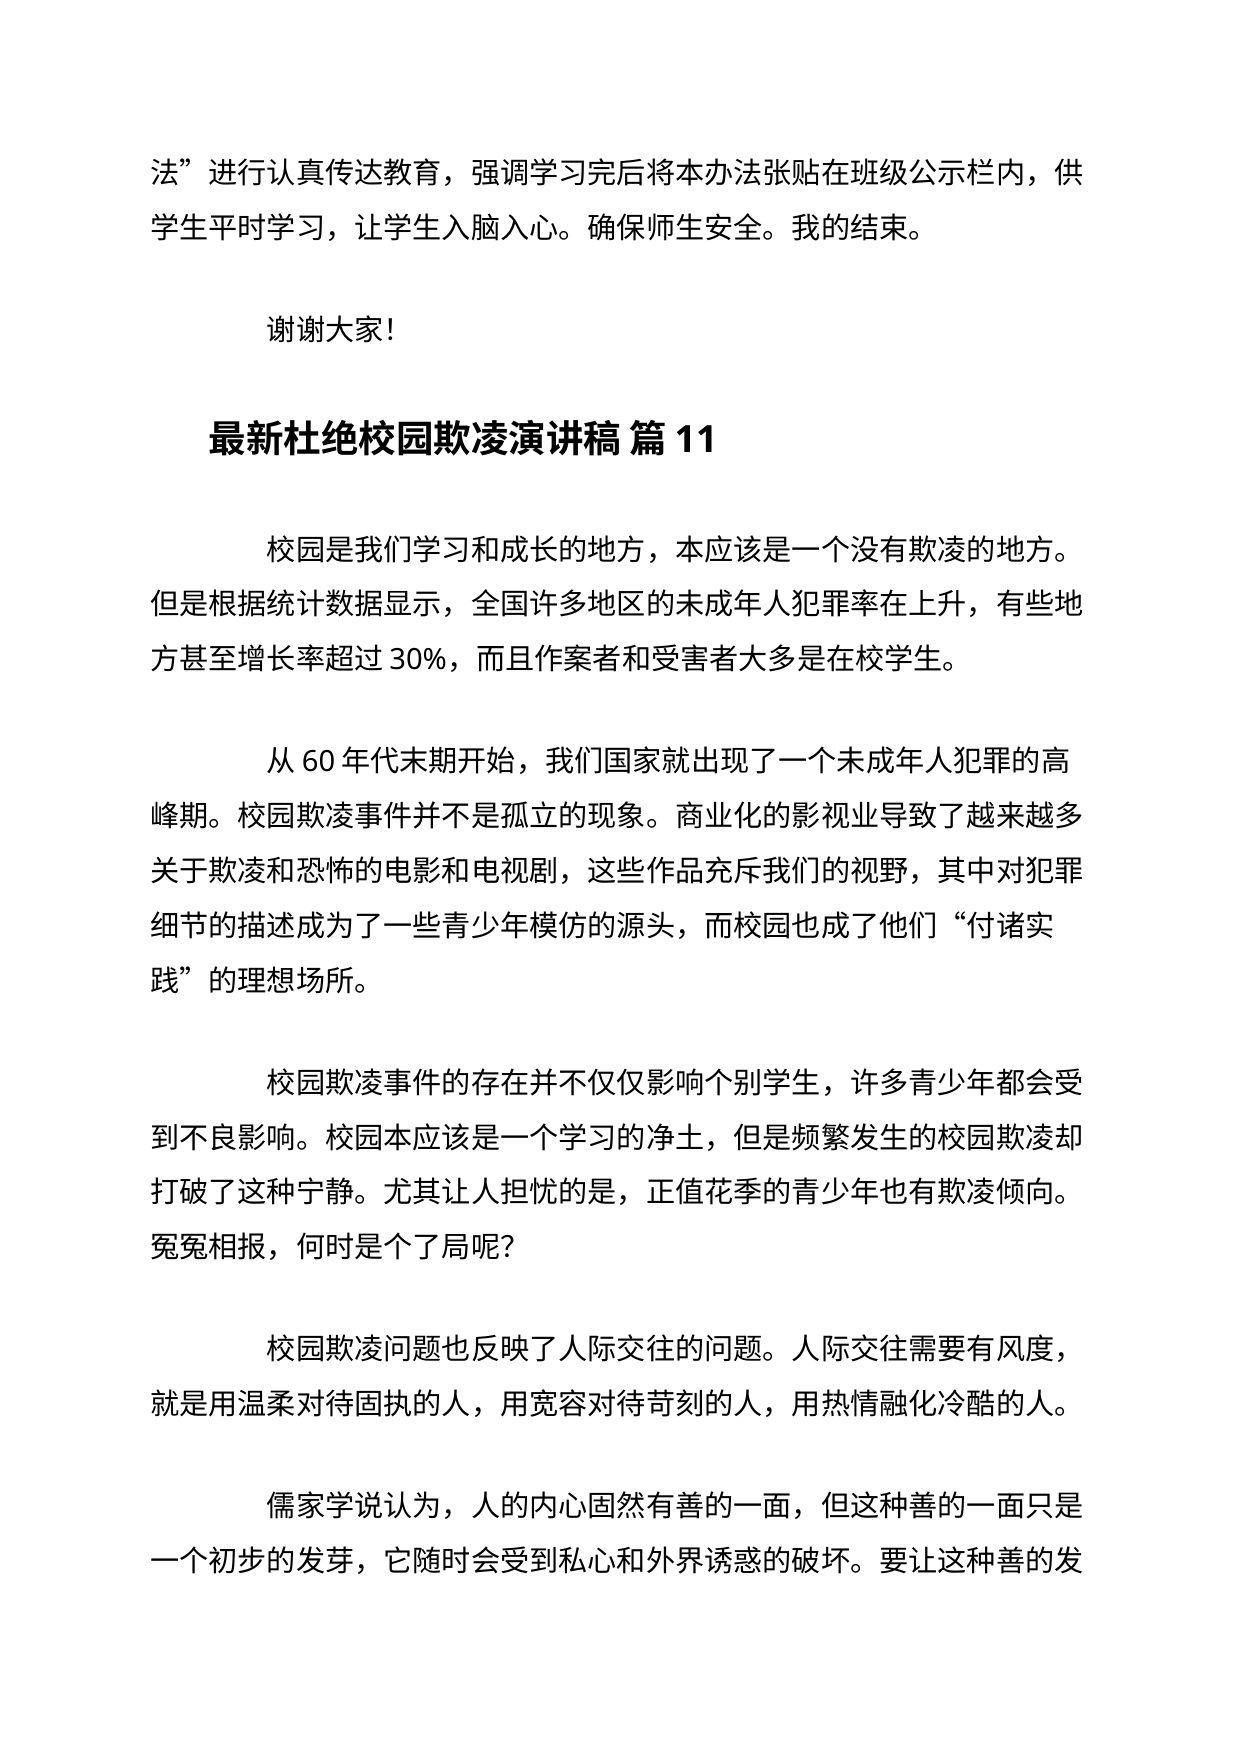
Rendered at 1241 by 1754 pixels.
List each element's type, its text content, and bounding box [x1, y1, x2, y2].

text 校园欺凌事件的存在并不仅仅影响个别学生，许多青少年都会受到不良影响。校园本应该是一个学习的净土，但是频繁发生的校园欺凌却打破了这种宁静。尤其让人担忧的是，正值花季的青少年也有欺凌倾向。冤冤相报，何时是个了局呢？ [150, 1059, 1090, 1266]
text 校园是我们学习和成长的地方，本应该是一个没有欺凌的地方。但是根据统计数据显示，全国许多地区的未成年人犯罪率在上升，有些地方甚至增长率超过30%，而且作案者和受害者大多是在校学生。 [150, 526, 1090, 678]
text 从60年代末期开始，我们国家就出现了一个未成年人犯罪的高峰期。校园欺凌事件并不是孤立的现象。商业化的影视业导致了越来越多关于欺凌和恐怖的电影和电视剧，这些作品充斥我们的视野，其中对犯罪细节的描述成为了一些青少年模仿的源头，而校园也成了他们“付诸实践”的理想场所。 [150, 738, 1090, 1000]
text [150, 150, 1090, 247]
text 校园欺凌问题也反映了人际交往的问题。人际交往需要有风度，就是用温柔对待固执的人，用宽容对待苛刻的人，用热情融化冷酷的人。 [150, 1326, 1090, 1423]
text 最新杜绝校园欺凌演讲稿 篇11 [150, 408, 1090, 463]
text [150, 1482, 1090, 1579]
text 谢谢大家！ [150, 307, 1090, 349]
